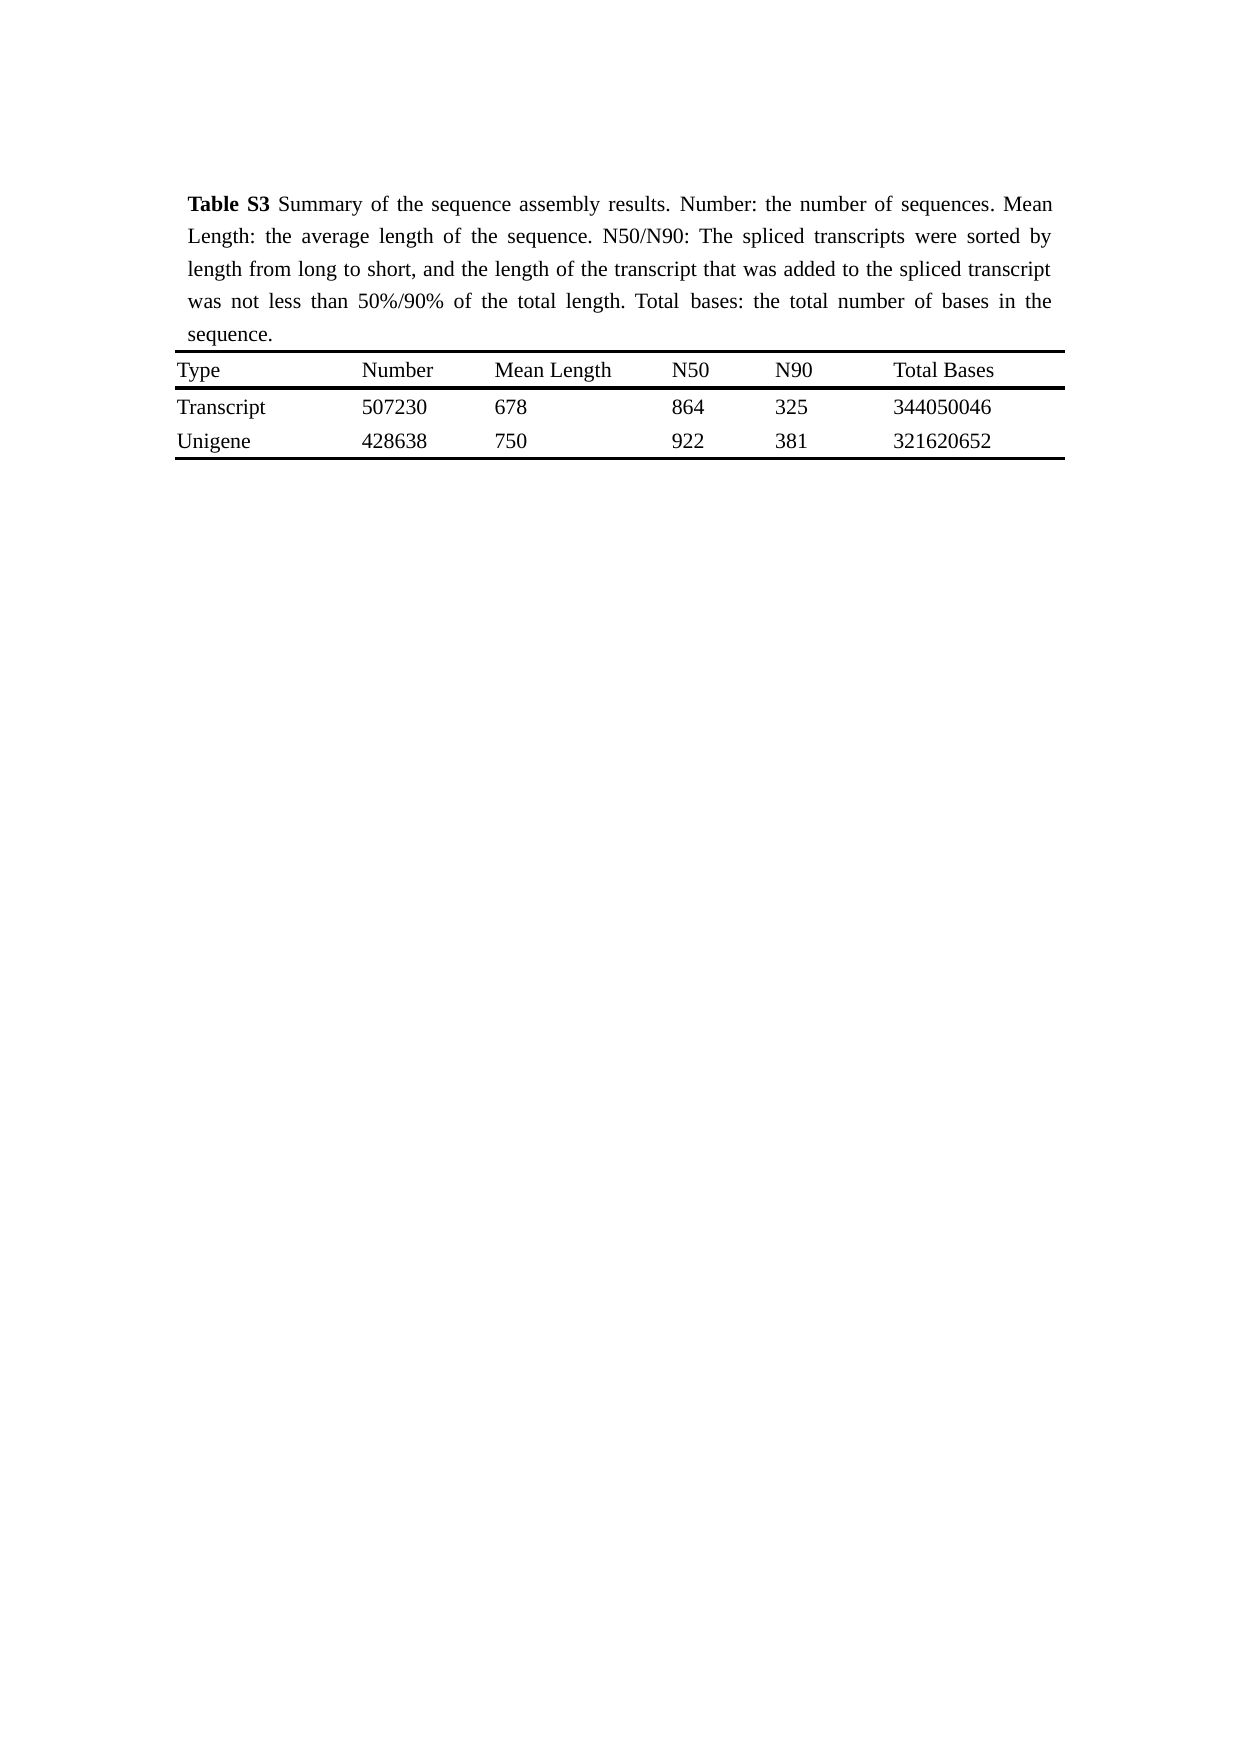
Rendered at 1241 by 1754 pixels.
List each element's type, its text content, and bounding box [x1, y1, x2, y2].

table_cell 507230 [360, 390, 493, 423]
table_cell Transcript [175, 390, 360, 423]
table_header N90 [774, 353, 892, 386]
table_cell 325 [774, 390, 892, 423]
table_header Mean Length [493, 353, 670, 386]
text Table S3 Summary of the sequence assembly results. Number: the number of sequences. Mean Length: the average length of the sequence. N50/N90: The spliced transcripts were sorted by length from long to short, and the length of the transcript that was added to the spliced transcript was not less than 50%/90% of the total length. Total bases: the total number of bases in the sequence. [187, 187, 1053, 349]
table_header Number [360, 353, 493, 386]
table_cell 922 [670, 423, 774, 457]
table_header Total Bases [892, 353, 1065, 386]
table_header N50 [670, 353, 774, 386]
table_cell 321620652 [892, 423, 1065, 457]
table_cell 381 [774, 423, 892, 457]
table_cell 864 [670, 390, 774, 423]
table_cell 428638 [360, 423, 493, 457]
table_cell 678 [493, 390, 670, 423]
table_cell 750 [493, 423, 670, 457]
table_cell Unigene [175, 423, 360, 457]
table_header Type [175, 353, 360, 386]
table_cell 344050046 [892, 390, 1065, 423]
